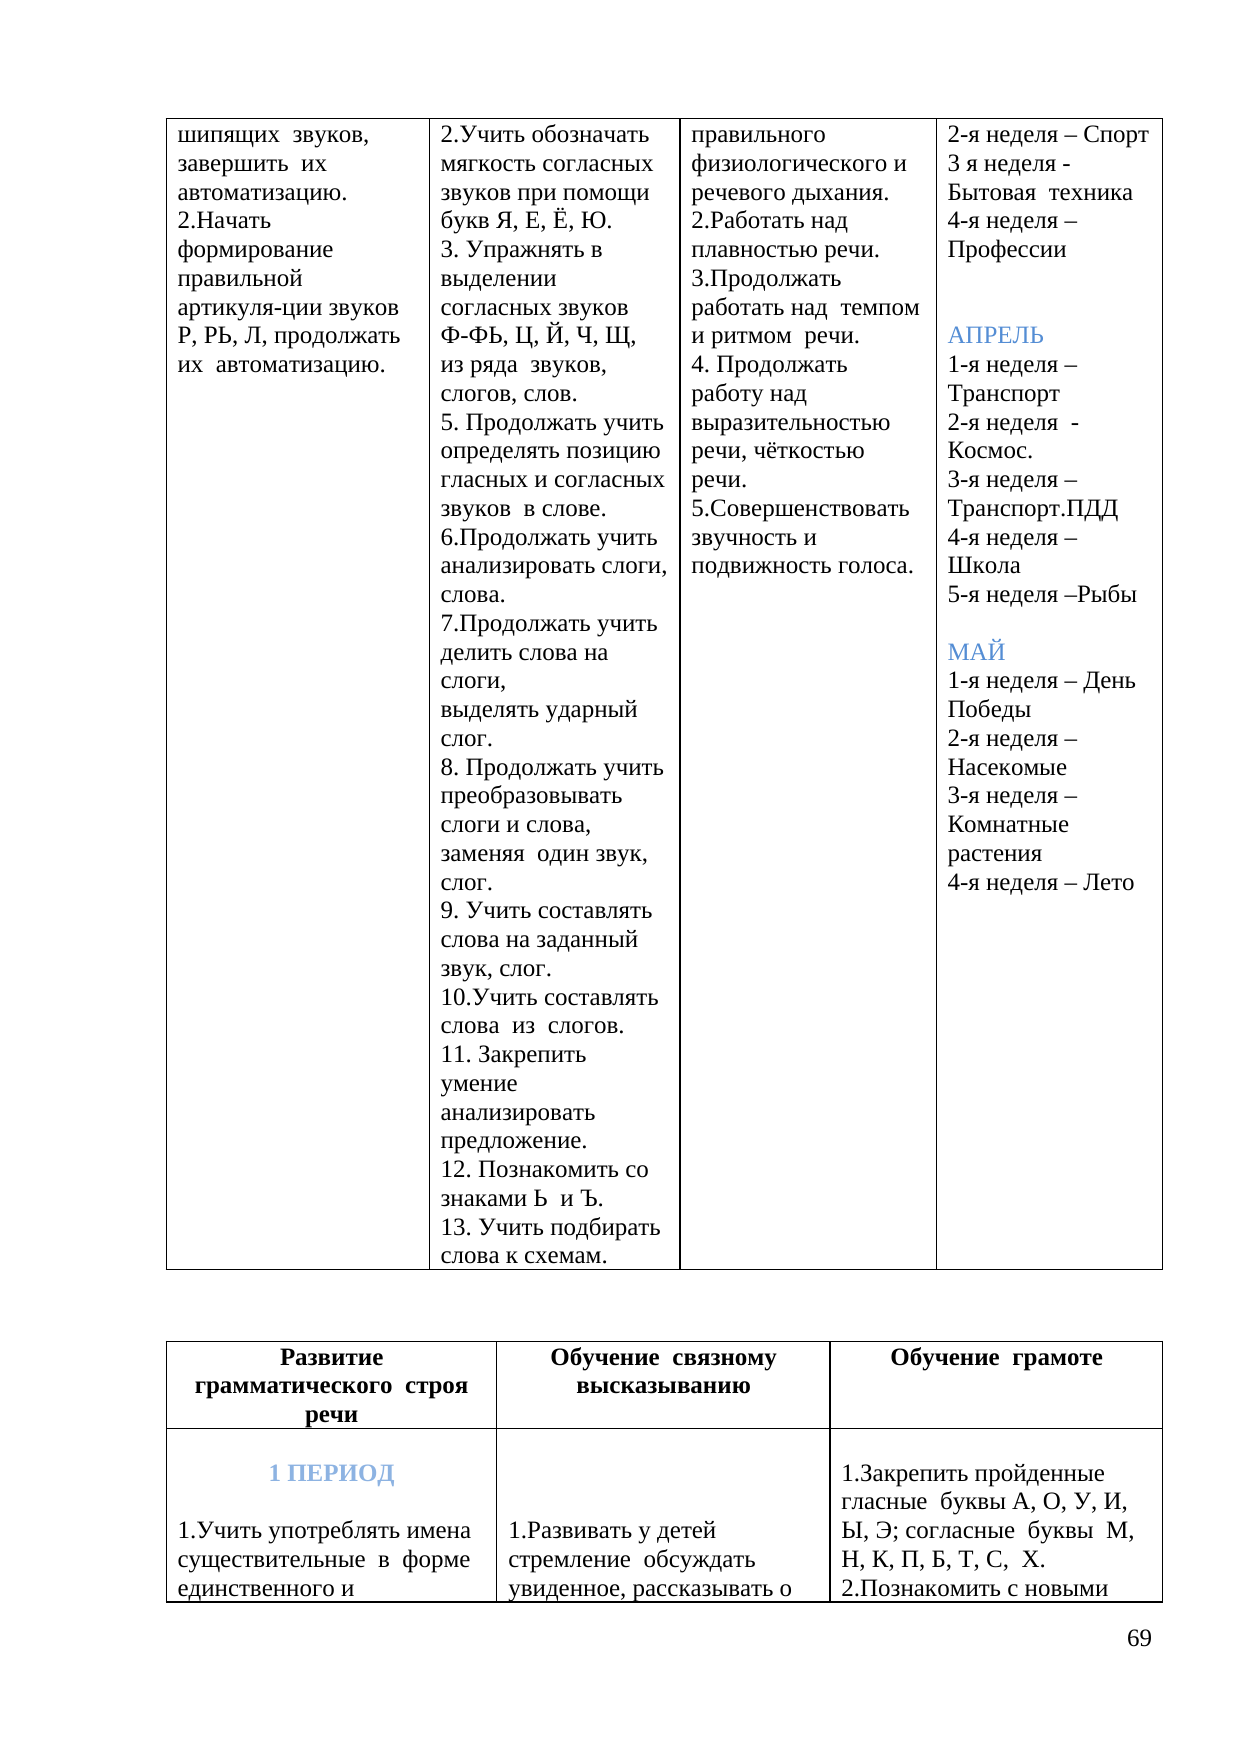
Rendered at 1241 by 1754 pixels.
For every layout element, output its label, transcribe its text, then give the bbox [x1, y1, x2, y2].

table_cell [681, 119, 936, 1269]
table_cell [831, 1429, 1162, 1601]
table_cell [497, 1429, 829, 1601]
table_header Обучение грамоте [831, 1342, 1162, 1428]
table_header Развитие грамматического строя речи [167, 1342, 496, 1428]
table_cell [430, 119, 679, 1269]
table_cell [937, 119, 1162, 1269]
table_header Обучение связному высказыванию [497, 1342, 829, 1428]
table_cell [167, 1429, 496, 1601]
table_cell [167, 119, 429, 1269]
